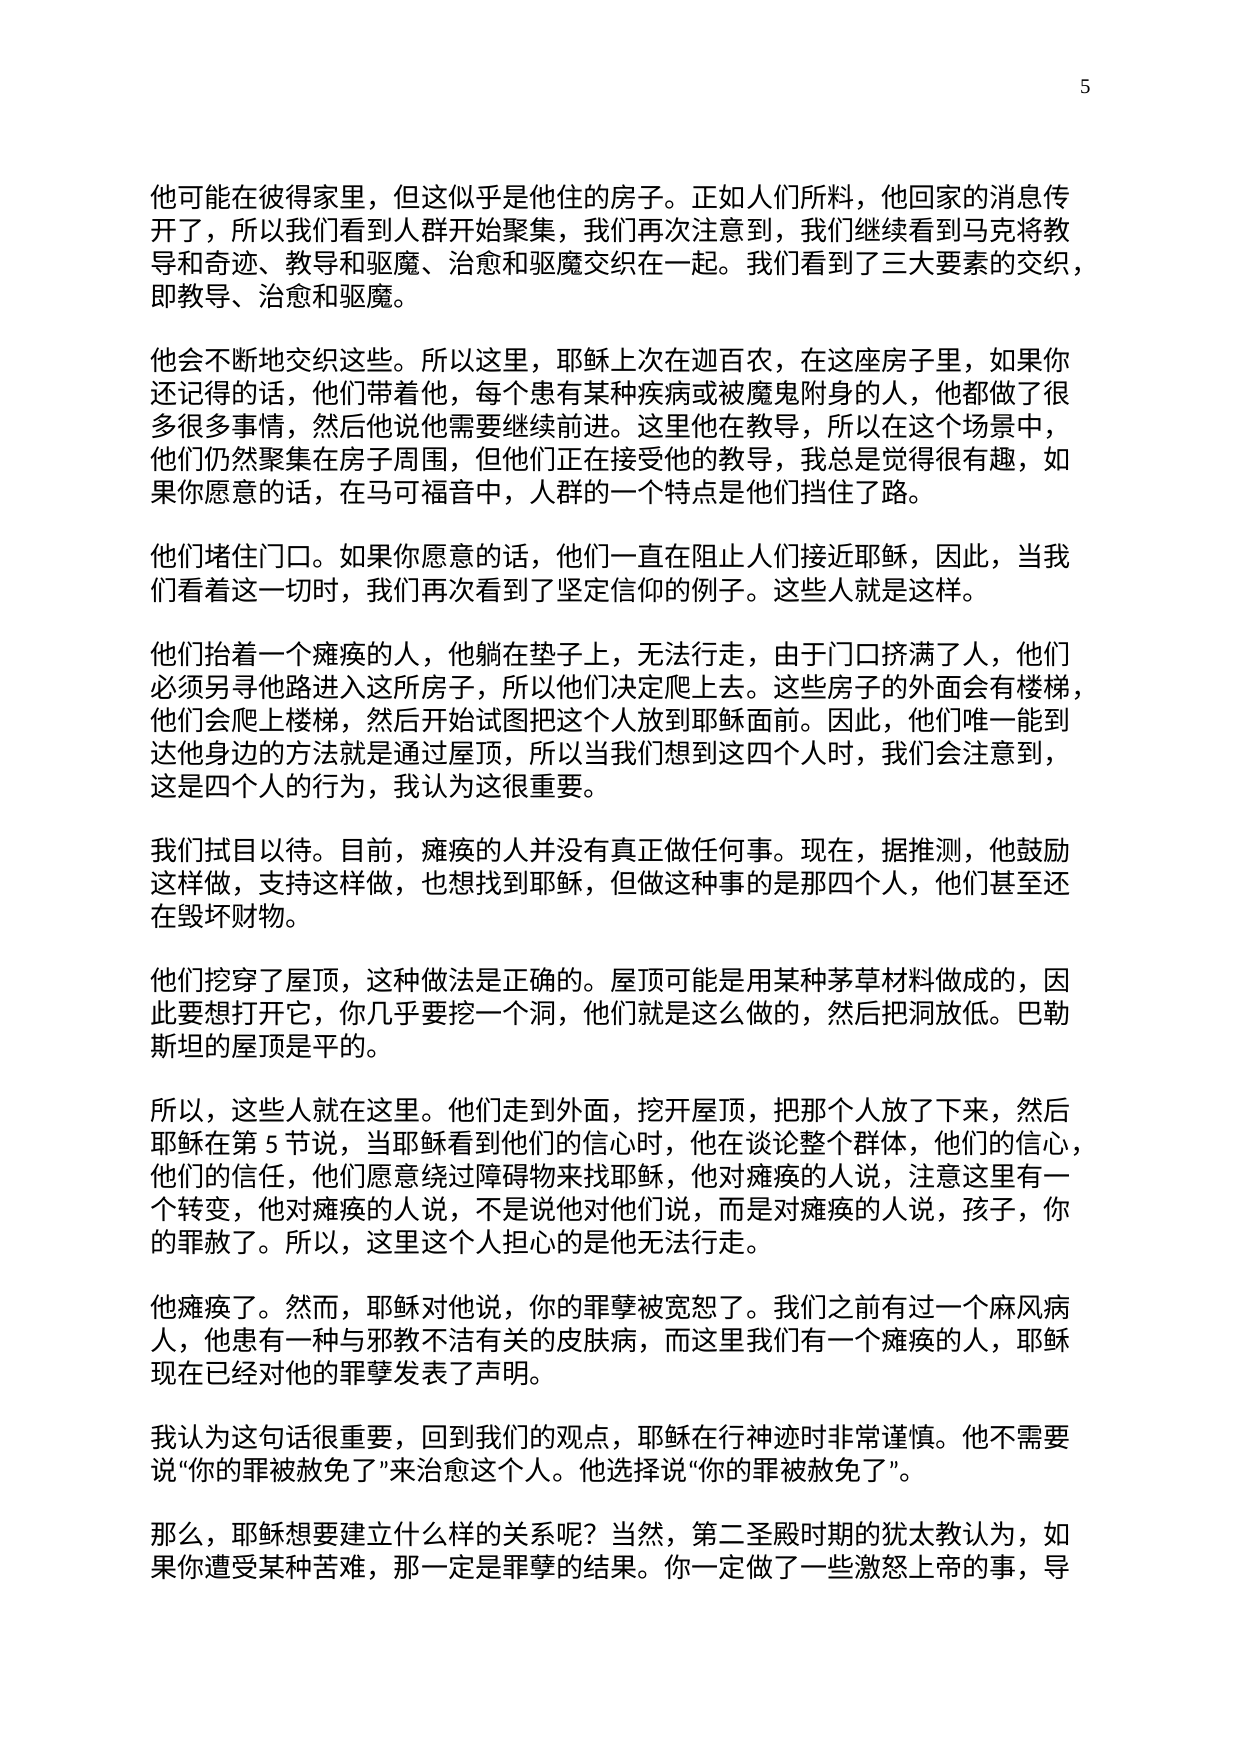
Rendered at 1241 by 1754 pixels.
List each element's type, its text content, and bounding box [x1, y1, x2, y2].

text 他可能在彼得家里，但这似乎是他住的房子。正如人们所料，他回家的消息传开了，所以我们看到人群开始聚集，我们再次注意到，我们继续看到马克将教导和奇迹、教导和驱魔、治愈和驱魔交织在一起。我们看到了三大要素的交织，即教导、治愈和驱魔。 [150, 181, 1090, 313]
text 所以，这些人就在这里。他们走到外面，挖开屋顶，把那个人放了下来，然后耶稣在第 5 节说，当耶稣看到他们的信心时，他在谈论整个群体，他们的信心，他们的信任，他们愿意绕过障碍物来找耶稣，他对瘫痪的人说，注意这里有一个转变，他对瘫痪的人说，不是说他对他们说，而是对瘫痪的人说，孩子，你的罪赦了。所以，这里这个人担心的是他无法行走。 [150, 1094, 1090, 1259]
text 我认为这句话很重要，回到我们的观点，耶稣在行神迹时非常谨慎。他不需要说“你的罪被赦免了”来治愈这个人。他选择说“你的罪被赦免了”。 [150, 1421, 1090, 1487]
text 他们挖穿了屋顶，这种做法是正确的。屋顶可能是用某种茅草材料做成的，因此要想打开它，你几乎要挖一个洞，他们就是这么做的，然后把洞放低。巴勒斯坦的屋顶是平的。 [150, 964, 1090, 1063]
text 我们拭目以待。目前，瘫痪的人并没有真正做任何事。现在，据推测，他鼓励这样做，支持这样做，也想找到耶稣，但做这种事的是那四个人，他们甚至还在毁坏财物。 [150, 834, 1090, 933]
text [150, 1518, 1090, 1584]
text 他们堵住门口。如果你愿意的话，他们一直在阻止人们接近耶稣，因此，当我们看着这一切时，我们再次看到了坚定信仰的例子。这些人就是这样。 [150, 541, 1090, 607]
text 他们抬着一个瘫痪的人，他躺在垫子上，无法行走，由于门口挤满了人，他们必须另寻他路进入这所房子，所以他们决定爬上去。这些房子的外面会有楼梯，他们会爬上楼梯，然后开始试图把这个人放到耶稣面前。因此，他们唯一能到达他身边的方法就是通过屋顶，所以当我们想到这四个人时，我们会注意到，这是四个人的行为，我认为这很重要。 [150, 638, 1090, 803]
text 他会不断地交织这些。所以这里，耶稣上次在迦百农，在这座房子里，如果你还记得的话，他们带着他，每个患有某种疾病或被魔鬼附身的人，他都做了很多很多事情，然后他说他需要继续前进。这里他在教导，所以在这个场景中，他们仍然聚集在房子周围，但他们正在接受他的教导，我总是觉得很有趣，如果你愿意的话，在马可福音中，人群的一个特点是他们挡住了路。 [150, 344, 1090, 509]
text 他瘫痪了。然而，耶稣对他说，你的罪孽被宽恕了。我们之前有过一个麻风病人，他患有一种与邪教不洁有关的皮肤病，而这里我们有一个瘫痪的人，耶稣现在已经对他的罪孽发表了声明。 [150, 1291, 1090, 1390]
